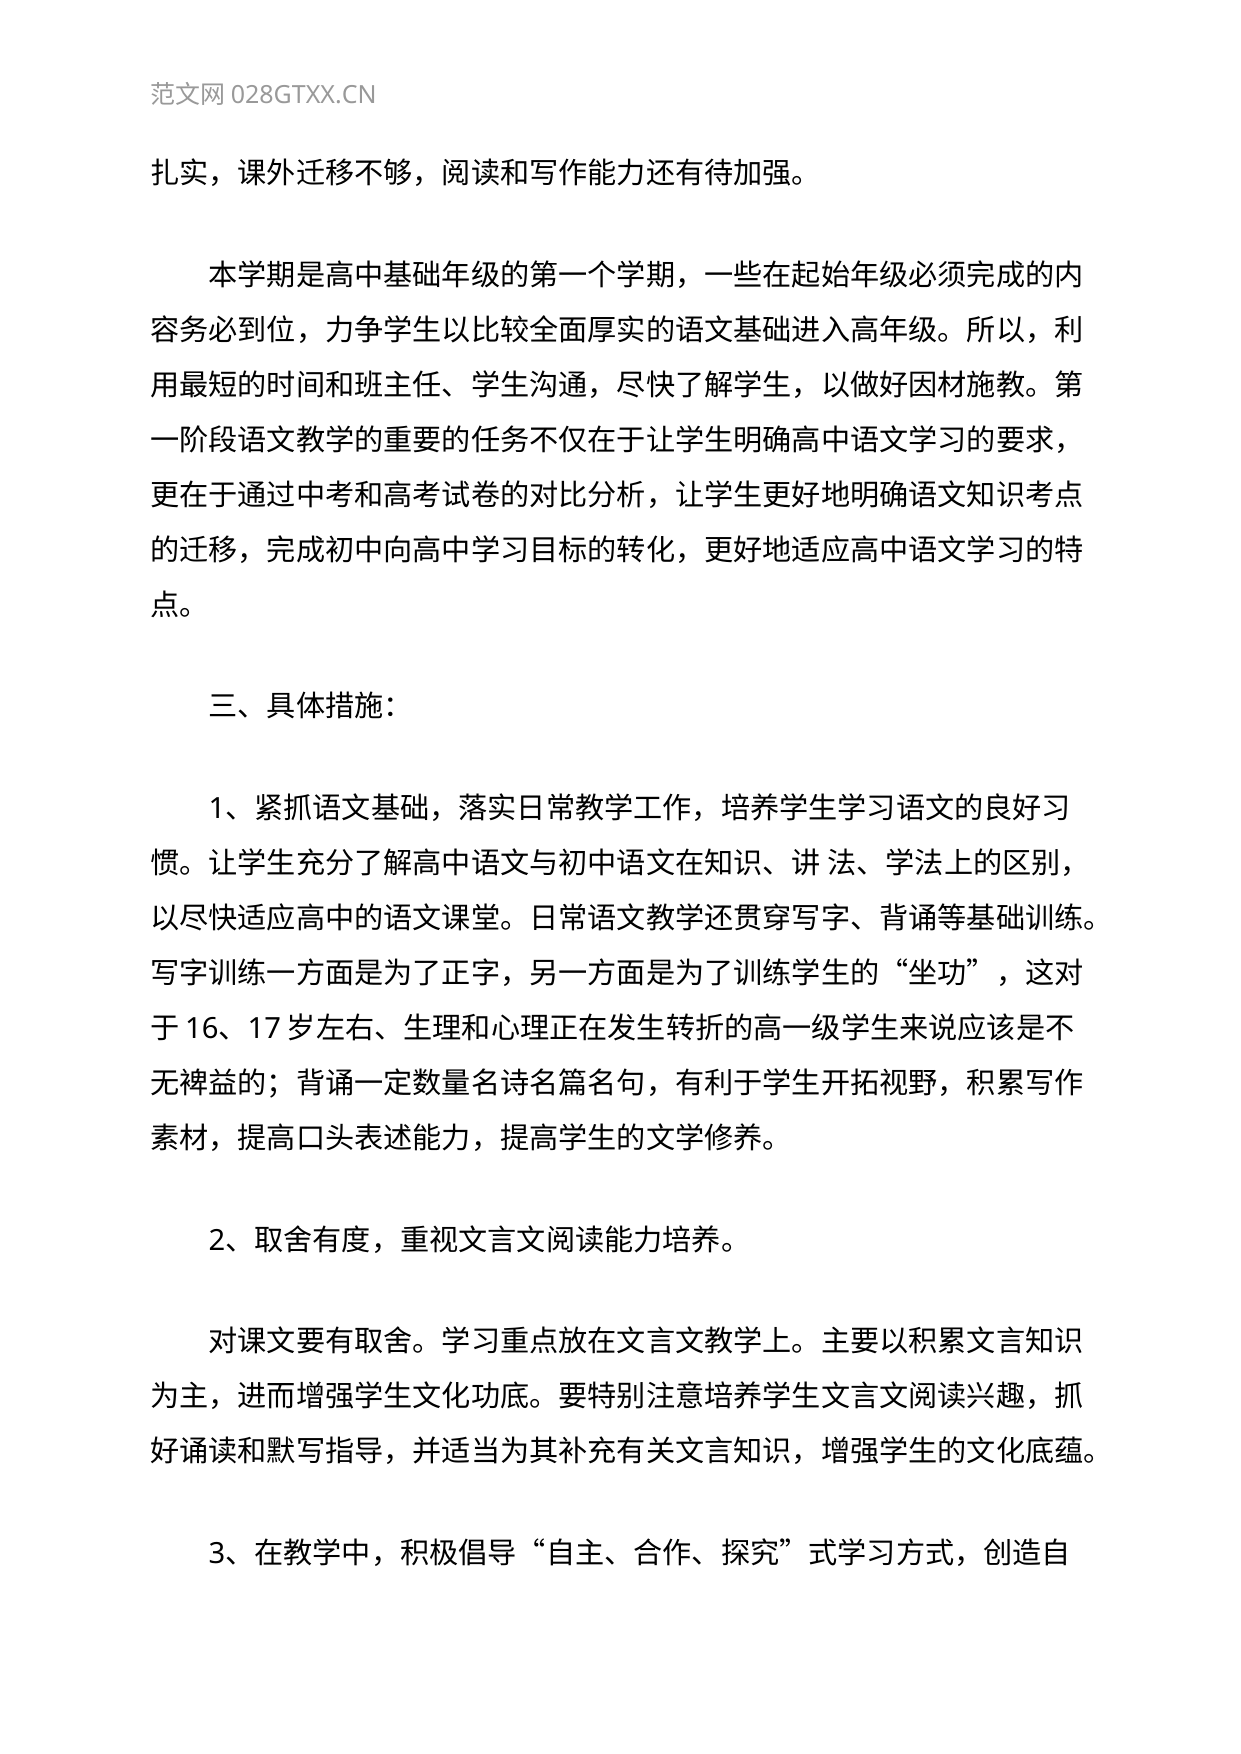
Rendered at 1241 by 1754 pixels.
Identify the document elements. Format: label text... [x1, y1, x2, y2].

text 2、取舍有度，重视文言文阅读能力培养。 [150, 1216, 1090, 1258]
text 本学期是高中基础年级的第一个学期，一些在起始年级必须完成的内容务必到位，力争学生以比较全面厚实的语文基础进入高年级。所以，利用最短的时间和班主任、学生沟通，尽快了解学生，以做好因材施教。第一阶段语文教学的重要的任务不仅在于让学生明确高中语文学习的要求，更在于通过中考和高考试卷的对比分析，让学生更好地明确语文知识考点的迁移，完成初中向高中学习目标的转化，更好地适应高中语文学习的特点。 [150, 252, 1090, 623]
text 三、具体措施： [150, 683, 1090, 725]
text 对课文要有取舍。学习重点放在文言文教学上。主要以积累文言知识为主，进而增强学生文化功底。要特别注意培养学生文言文阅读兴趣，抓好诵读和默写指导，并适当为其补充有关文言知识，增强学生的文化底蕴。 [150, 1318, 1090, 1470]
text 1、紧抓语文基础，落实日常教学工作，培养学生学习语文的良好习惯。让学生充分了解高中语文与初中语文在知识、讲 法、学法上的区别，以尽快适应高中的语文课堂。日常语文教学还贯穿写字、背诵等基础训练。写字训练一方面是为了正字，另一方面是为了训练学生的“坐功”，这对于16、17岁左右、生理和心理正在发生转折的高一级学生来说应该是不无裨益的；背诵一定数量名诗名篇名句，有利于学生开拓视野，积累写作素材，提高口头表述能力，提高学生的文学修养。 [150, 785, 1090, 1157]
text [150, 1529, 1090, 1572]
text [150, 150, 1090, 192]
